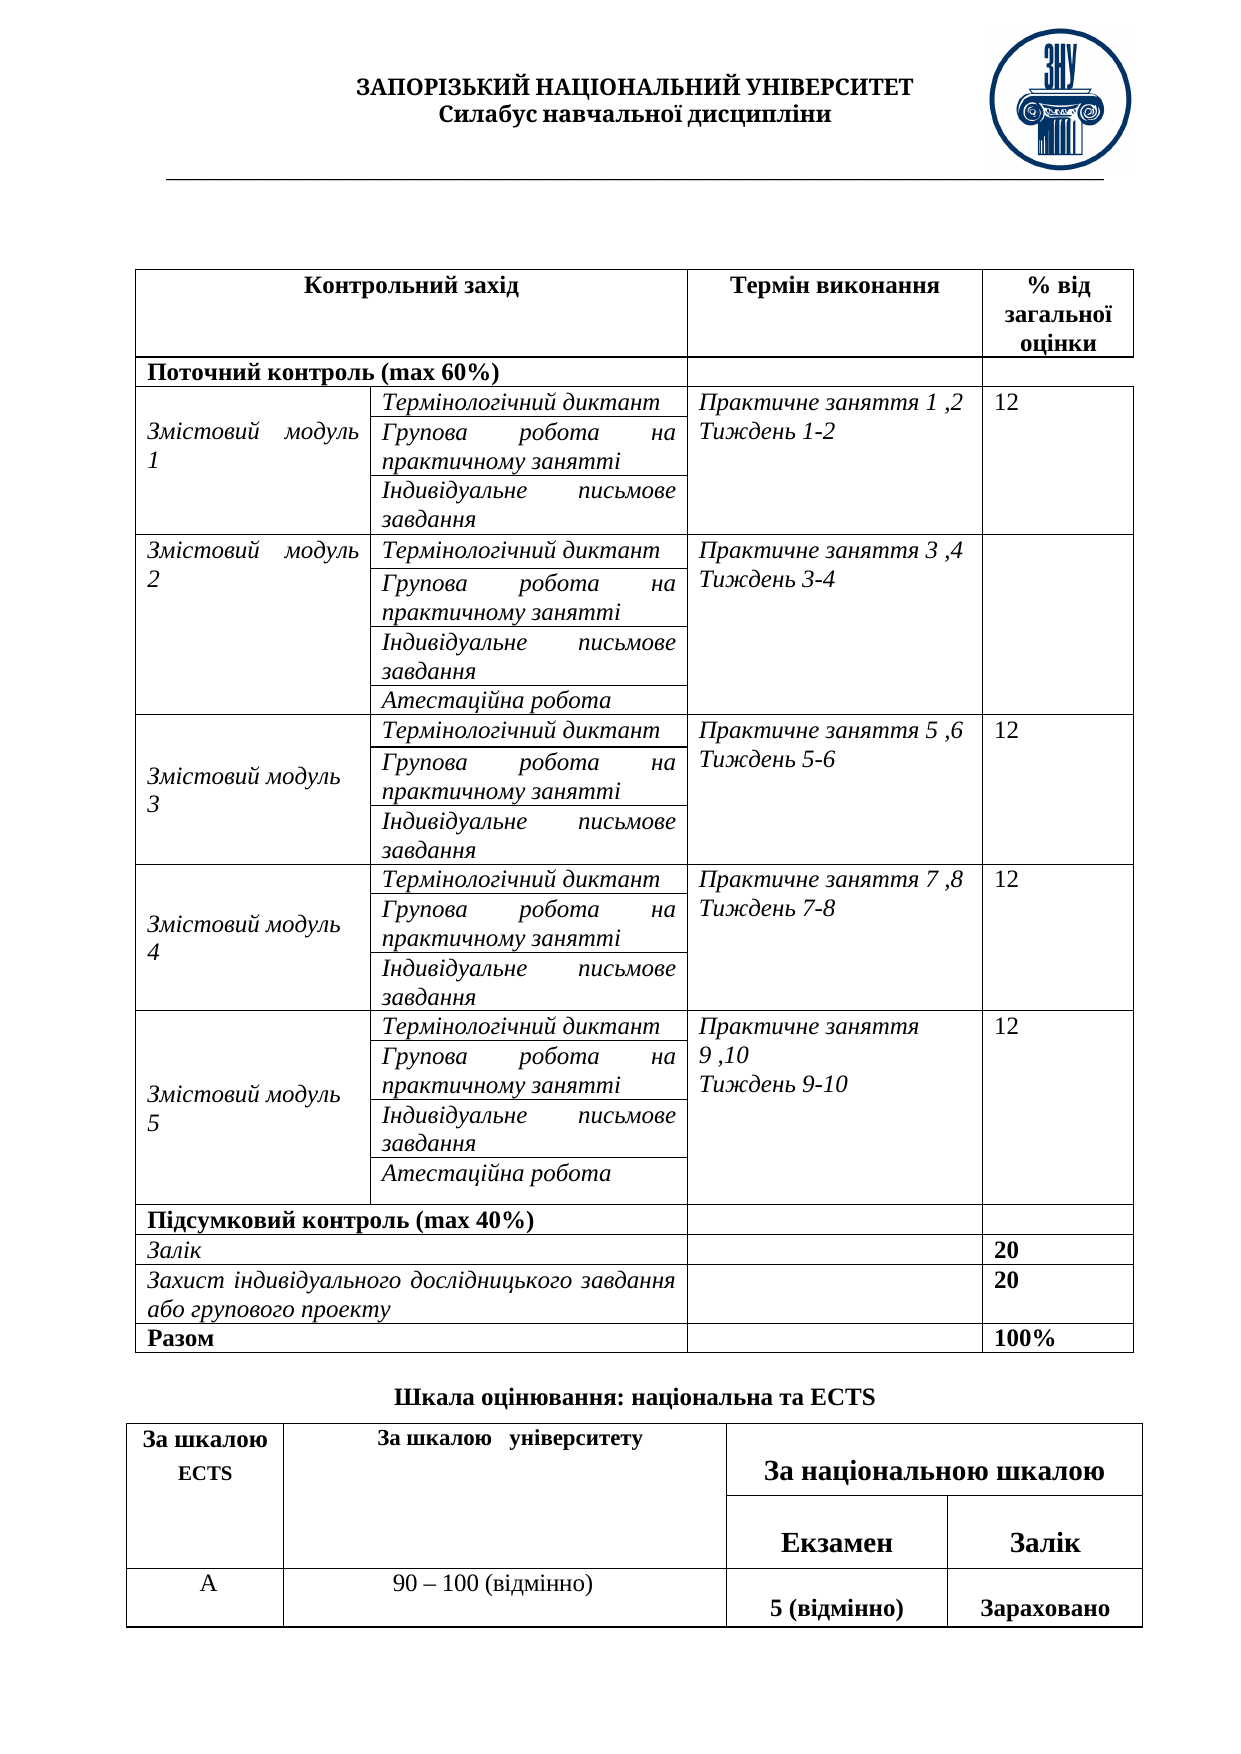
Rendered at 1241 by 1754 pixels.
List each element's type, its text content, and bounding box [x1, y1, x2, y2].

table_header Контрольний захід [136, 270, 687, 356]
table_cell Зараховано [948, 1569, 1142, 1626]
table_cell Групова робота на практичному занятті [371, 748, 687, 805]
table_cell Атестаційна робота [371, 686, 687, 714]
table_cell Практичне заняття 9 ,10 Тиждень 9-10 [688, 1011, 982, 1204]
table_cell Індивідуальне письмове завдання [371, 806, 687, 863]
table_cell Термінологічний диктант [371, 1011, 687, 1040]
table_header За шкалою університету [284, 1424, 726, 1567]
table_cell Практичне заняття 1 ,2 Тиждень 1-2 [688, 387, 982, 534]
table_cell Екзамен [727, 1496, 947, 1567]
table_cell 12 [983, 865, 1133, 1010]
table_cell Підсумковий контроль (max 40%) [136, 1205, 687, 1234]
table_cell Залік [136, 1235, 687, 1264]
table_cell Практичне заняття 7 ,8 Тиждень 7-8 [688, 865, 982, 1010]
table_header Термін виконання [688, 270, 982, 356]
table_cell Залік [948, 1496, 1142, 1567]
text Шкала оцінювання: національна та ECTS [118, 1382, 1152, 1411]
table_cell Змістовий модуль 5 [136, 1011, 370, 1204]
table_cell Групова робота на практичному занятті [371, 1041, 687, 1099]
table_cell 5 (відмінно) [727, 1569, 947, 1626]
table_cell Практичне заняття 5 ,6 Тиждень 5-6 [688, 715, 982, 863]
table_header За шкалою ECTS [127, 1424, 283, 1567]
table_cell Захист індивідуального дослідницького завдання або групового проекту [136, 1265, 687, 1322]
table_cell 12 [983, 715, 1133, 863]
table_cell [688, 1205, 982, 1234]
table_cell Індивідуальне письмове завдання [371, 1100, 687, 1157]
table_cell [688, 358, 982, 386]
picture [987, 26, 1133, 172]
table_cell Атестаційна робота [371, 1158, 687, 1204]
table_header За національною шкалою [727, 1424, 1142, 1495]
table_cell Змістовий модуль 1 [136, 387, 370, 534]
table_cell [983, 1205, 1133, 1234]
table_cell Термінологічний диктант [371, 535, 687, 567]
table_cell 90 – 100 (відмінно) [284, 1569, 726, 1626]
table_cell 100% [983, 1324, 1133, 1352]
table_cell Індивідуальне письмове завдання [371, 953, 687, 1010]
table_cell Змістовий модуль 4 [136, 865, 370, 1010]
table_cell Змістовий модуль 3 [136, 715, 370, 863]
table_cell Термінологічний диктант [371, 715, 687, 746]
table_cell 12 [983, 387, 1133, 534]
table_cell Термінологічний диктант [371, 387, 687, 416]
table_cell A [127, 1569, 283, 1626]
table_cell [983, 535, 1133, 714]
table_cell Змістовий модуль 2 [136, 535, 370, 714]
table_cell Поточний контроль (max 60%) [136, 358, 687, 386]
table_cell 20 [983, 1265, 1133, 1322]
table_cell 12 [983, 1011, 1133, 1204]
table_cell Групова робота на практичному занятті [371, 894, 687, 952]
table_cell [688, 1324, 982, 1352]
table_cell Індивідуальне письмове завдання [371, 627, 687, 684]
table_cell Групова робота на практичному занятті [371, 417, 687, 474]
table_cell Групова робота на практичному занятті [371, 569, 687, 626]
table_cell Термінологічний диктант [371, 865, 687, 893]
table_cell Практичне заняття 3 ,4 Тиждень 3-4 [688, 535, 982, 714]
table_cell [688, 1265, 982, 1322]
table_cell [688, 1235, 982, 1264]
table_cell 20 [983, 1235, 1133, 1264]
table_cell Індивідуальне письмове завдання [371, 476, 687, 534]
table_cell Разом [136, 1324, 687, 1352]
table_header % від загальної оцінки [983, 270, 1133, 356]
